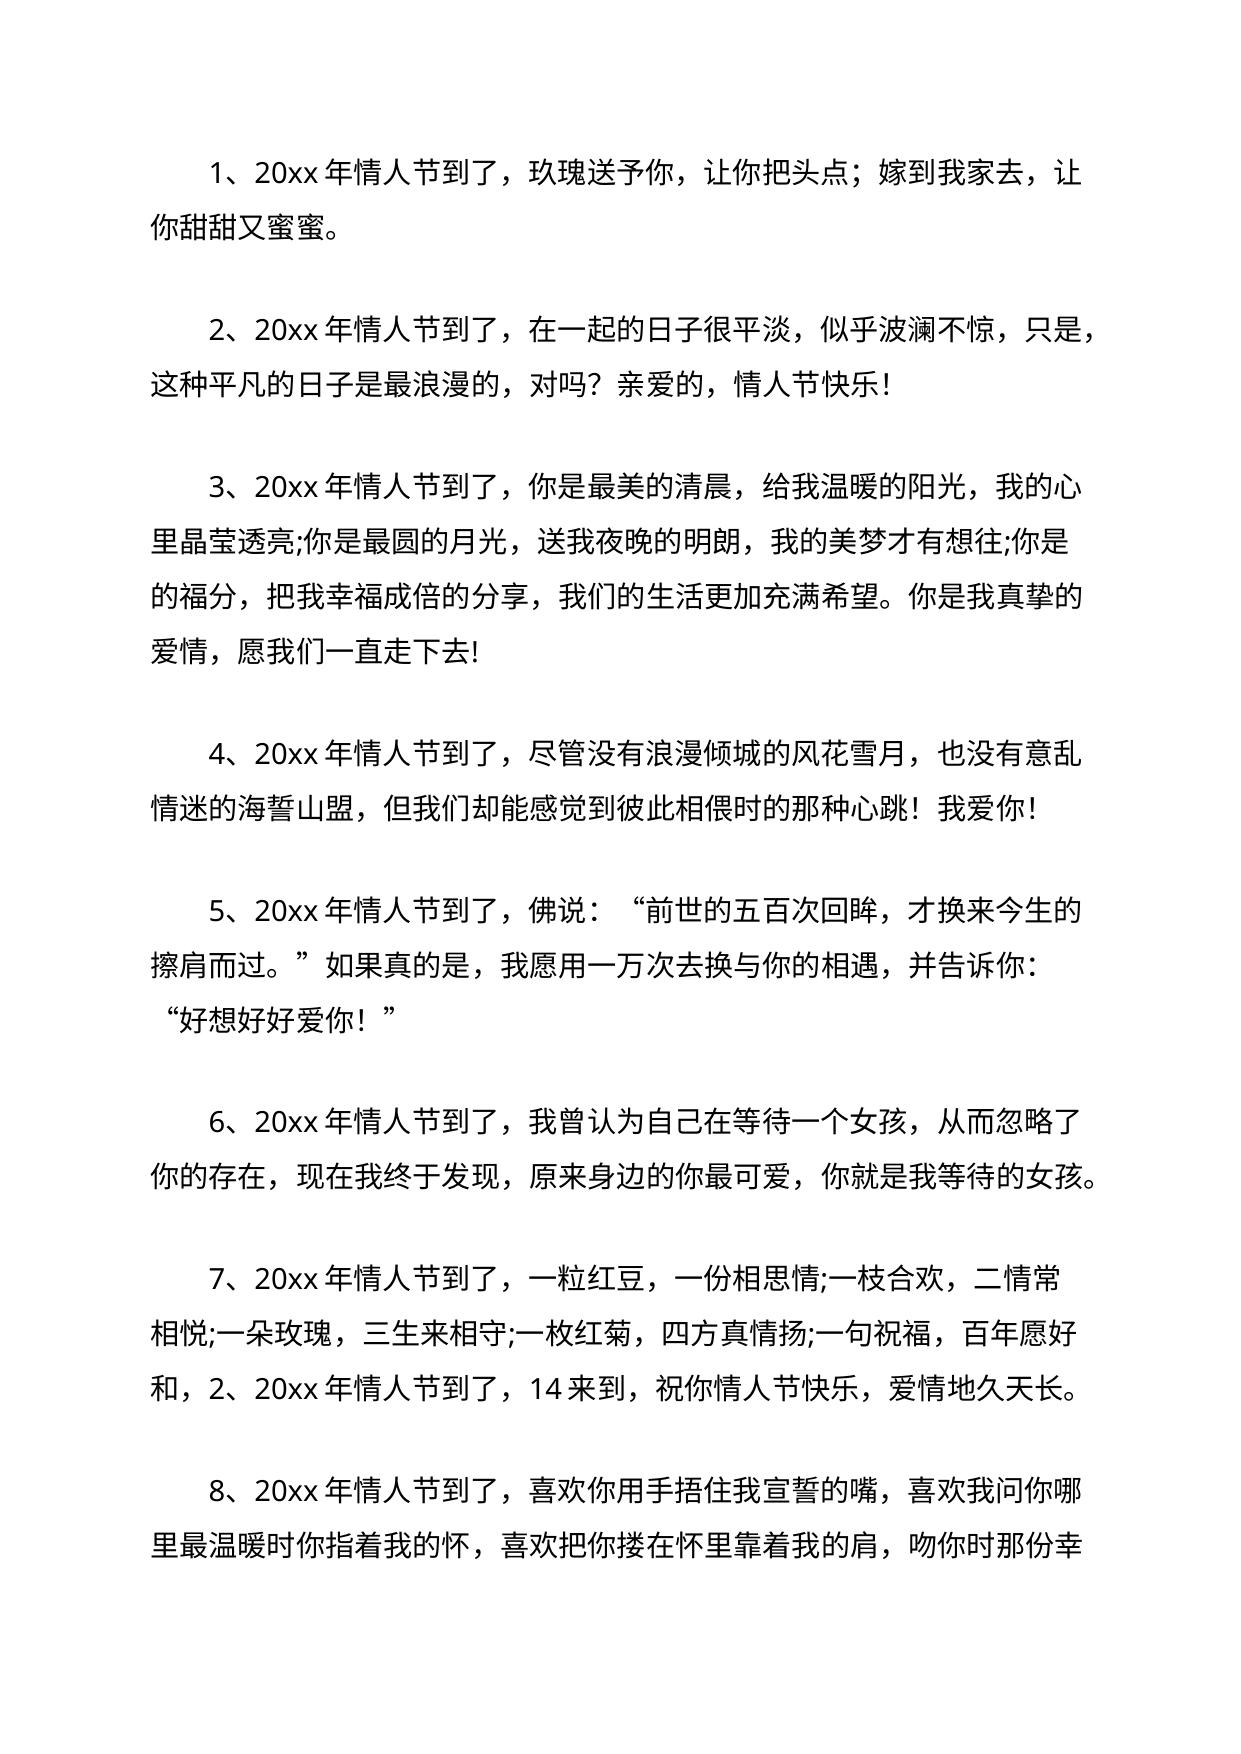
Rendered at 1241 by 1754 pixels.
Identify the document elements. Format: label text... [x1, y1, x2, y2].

text 5、20xx年情人节到了，佛说：“前世的五百次回眸，才换来今生的擦肩而过。”如果真的是，我愿用一万次去换与你的相遇，并告诉你：“好想好好爱你！” [150, 887, 1090, 1039]
text 3、20xx年情人节到了，你是最美的清晨，给我温暖的阳光，我的心里晶莹透亮;你是最圆的月光，送我夜晚的明朗，我的美梦才有想往;你是的福分，把我幸福成倍的分享，我们的生活更加充满希望。你是我真挚的爱情，愿我们一直走下去! [150, 463, 1090, 671]
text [150, 1468, 1090, 1565]
text 1、20xx年情人节到了，玖瑰送予你，让你把头点；嫁到我家去，让你甜甜又蜜蜜。 [150, 150, 1090, 247]
text 4、20xx年情人节到了，尽管没有浪漫倾城的风花雪月，也没有意乱情迷的海誓山盟，但我们却能感觉到彼此相偎时的那种心跳！我爱你！ [150, 730, 1090, 828]
text 7、20xx年情人节到了，一粒红豆，一份相思情;一枝合欢，二情常相悦;一朵玫瑰，三生来相守;一枚红菊，四方真情扬;一句祝福，百年愿好和，2、20xx年情人节到了，14来到，祝你情人节快乐，爱情地久天长。 [150, 1256, 1090, 1408]
text 6、20xx年情人节到了，我曾认为自己在等待一个女孩，从而忽略了你的存在，现在我终于发现，原来身边的你最可爱，你就是我等待的女孩。 [150, 1099, 1090, 1196]
text 2、20xx年情人节到了，在一起的日子很平淡，似乎波澜不惊，只是，这种平凡的日子是最浪漫的，对吗？亲爱的，情人节快乐！ [150, 307, 1090, 404]
